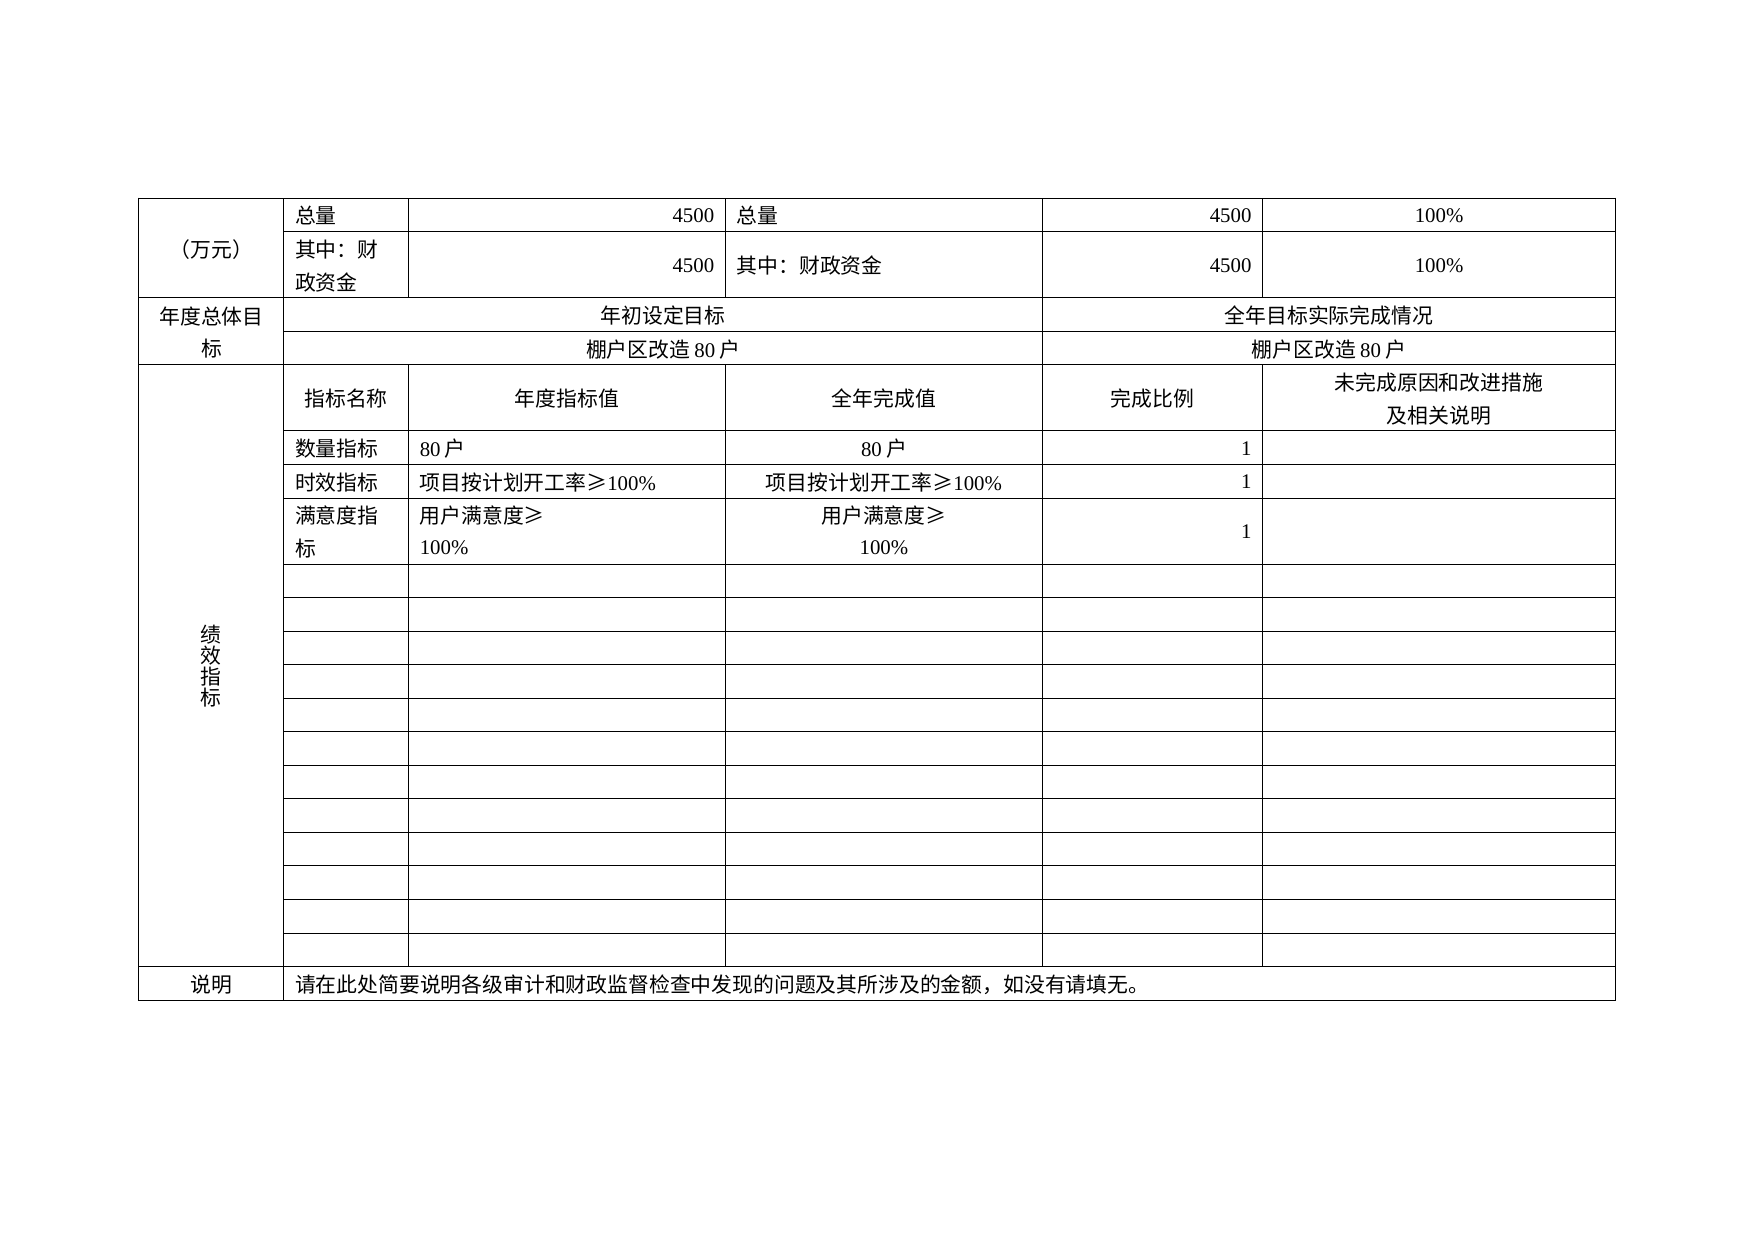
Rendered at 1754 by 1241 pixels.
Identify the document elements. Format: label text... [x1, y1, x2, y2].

table_cell [409, 598, 725, 631]
table_cell [726, 833, 1042, 865]
table_cell 4500 [409, 199, 725, 231]
table_cell 4500 [1043, 232, 1262, 297]
table_cell [409, 833, 725, 865]
table_cell [726, 934, 1042, 966]
table_cell [726, 732, 1042, 765]
table_cell [1263, 499, 1615, 563]
table_cell [409, 699, 725, 731]
table_cell 完成比例 [1043, 365, 1262, 430]
table_cell [284, 799, 408, 832]
table_cell [1043, 900, 1262, 932]
table_cell [409, 732, 725, 765]
table_cell [726, 665, 1042, 698]
table_cell 4500 [1043, 199, 1262, 231]
table_cell [1263, 833, 1615, 865]
table_cell [284, 766, 408, 798]
table_cell [1263, 732, 1615, 765]
table_cell [726, 900, 1042, 932]
table_cell 1 [1043, 499, 1262, 563]
table_cell 数量指标 [284, 431, 408, 464]
table_cell 棚户区改造80户 [284, 332, 1042, 364]
table_cell 满意度指标 [284, 499, 408, 563]
table_cell [726, 598, 1042, 631]
table_cell 指标名称 [284, 365, 408, 430]
table_cell [726, 766, 1042, 798]
table_cell [1043, 598, 1262, 631]
table_cell 用户满意度≥ 100% [409, 499, 725, 563]
table_cell [1263, 799, 1615, 832]
table_cell [1263, 598, 1615, 631]
table_cell 全年目标实际完成情况 [1043, 298, 1615, 331]
table_cell [1263, 632, 1615, 664]
table_cell [1043, 699, 1262, 731]
table_cell [1263, 465, 1615, 497]
table_cell [284, 665, 408, 698]
table_cell 用户满意度≥ 100% [726, 499, 1042, 563]
table_cell [726, 866, 1042, 899]
table_cell [284, 866, 408, 899]
table_cell [1263, 900, 1615, 932]
table_cell [1263, 934, 1615, 966]
table_cell 1 [1043, 465, 1262, 497]
table_cell [726, 565, 1042, 597]
table_cell [1263, 665, 1615, 698]
table_cell 项目资金（万元） [139, 199, 283, 297]
table_cell [1043, 866, 1262, 899]
table_cell [1043, 665, 1262, 698]
table_cell 全年完成值 [726, 365, 1042, 430]
table_cell 100% [1263, 199, 1615, 231]
table_cell [1263, 766, 1615, 798]
table_cell [284, 833, 408, 865]
table_cell 年初设定目标 [284, 298, 1042, 331]
table_cell [1043, 766, 1262, 798]
table_cell 总量 [726, 199, 1042, 231]
table_cell [726, 632, 1042, 664]
table_cell 年度总体目标 [139, 298, 283, 364]
table_cell 80户 [726, 431, 1042, 464]
table_cell 时效指标 [284, 465, 408, 497]
table_cell [1263, 699, 1615, 731]
table_cell [284, 699, 408, 731]
table_cell [284, 632, 408, 664]
table_cell 说明 [139, 967, 283, 999]
table_cell [409, 866, 725, 899]
table_cell [409, 766, 725, 798]
table_cell [284, 934, 408, 966]
table_cell [409, 665, 725, 698]
table_cell [1263, 866, 1615, 899]
table_cell 请在此处简要说明各级审计和财政监督检查中发现的问题及其所涉及的金额，如没有请填无。 [284, 967, 1615, 999]
table_cell [1043, 799, 1262, 832]
table_cell 其中：财政资金 [284, 232, 408, 297]
table_cell 项目按计划开工率≥100% [726, 465, 1042, 497]
table_cell [284, 732, 408, 765]
table_cell [1043, 934, 1262, 966]
table_cell [284, 565, 408, 597]
table_cell 棚户区改造80户 [1043, 332, 1615, 364]
table_cell [409, 934, 725, 966]
table_cell [1043, 833, 1262, 865]
table_cell 100% [1263, 232, 1615, 297]
table_cell [726, 699, 1042, 731]
table_cell 1 [1043, 431, 1262, 464]
table_cell [409, 900, 725, 932]
table_cell 绩效指标 [139, 365, 283, 966]
table_cell 其中：财政资金 [726, 232, 1042, 297]
table_cell 总量 [284, 199, 408, 231]
table_cell [1043, 732, 1262, 765]
table_cell [284, 900, 408, 932]
table_cell [284, 598, 408, 631]
table_cell [1263, 565, 1615, 597]
table_cell 80户 [409, 431, 725, 464]
table_cell [409, 799, 725, 832]
table_cell 未完成原因和改进措施 及相关说明 [1263, 365, 1615, 430]
table_cell [1263, 431, 1615, 464]
table_cell [409, 565, 725, 597]
table_cell 项目按计划开工率≥100% [409, 465, 725, 497]
table_cell 4500 [409, 232, 725, 297]
table_cell [409, 632, 725, 664]
table_cell 年度指标值 [409, 365, 725, 430]
table_cell [1043, 632, 1262, 664]
table_cell [726, 799, 1042, 832]
table_cell [1043, 565, 1262, 597]
